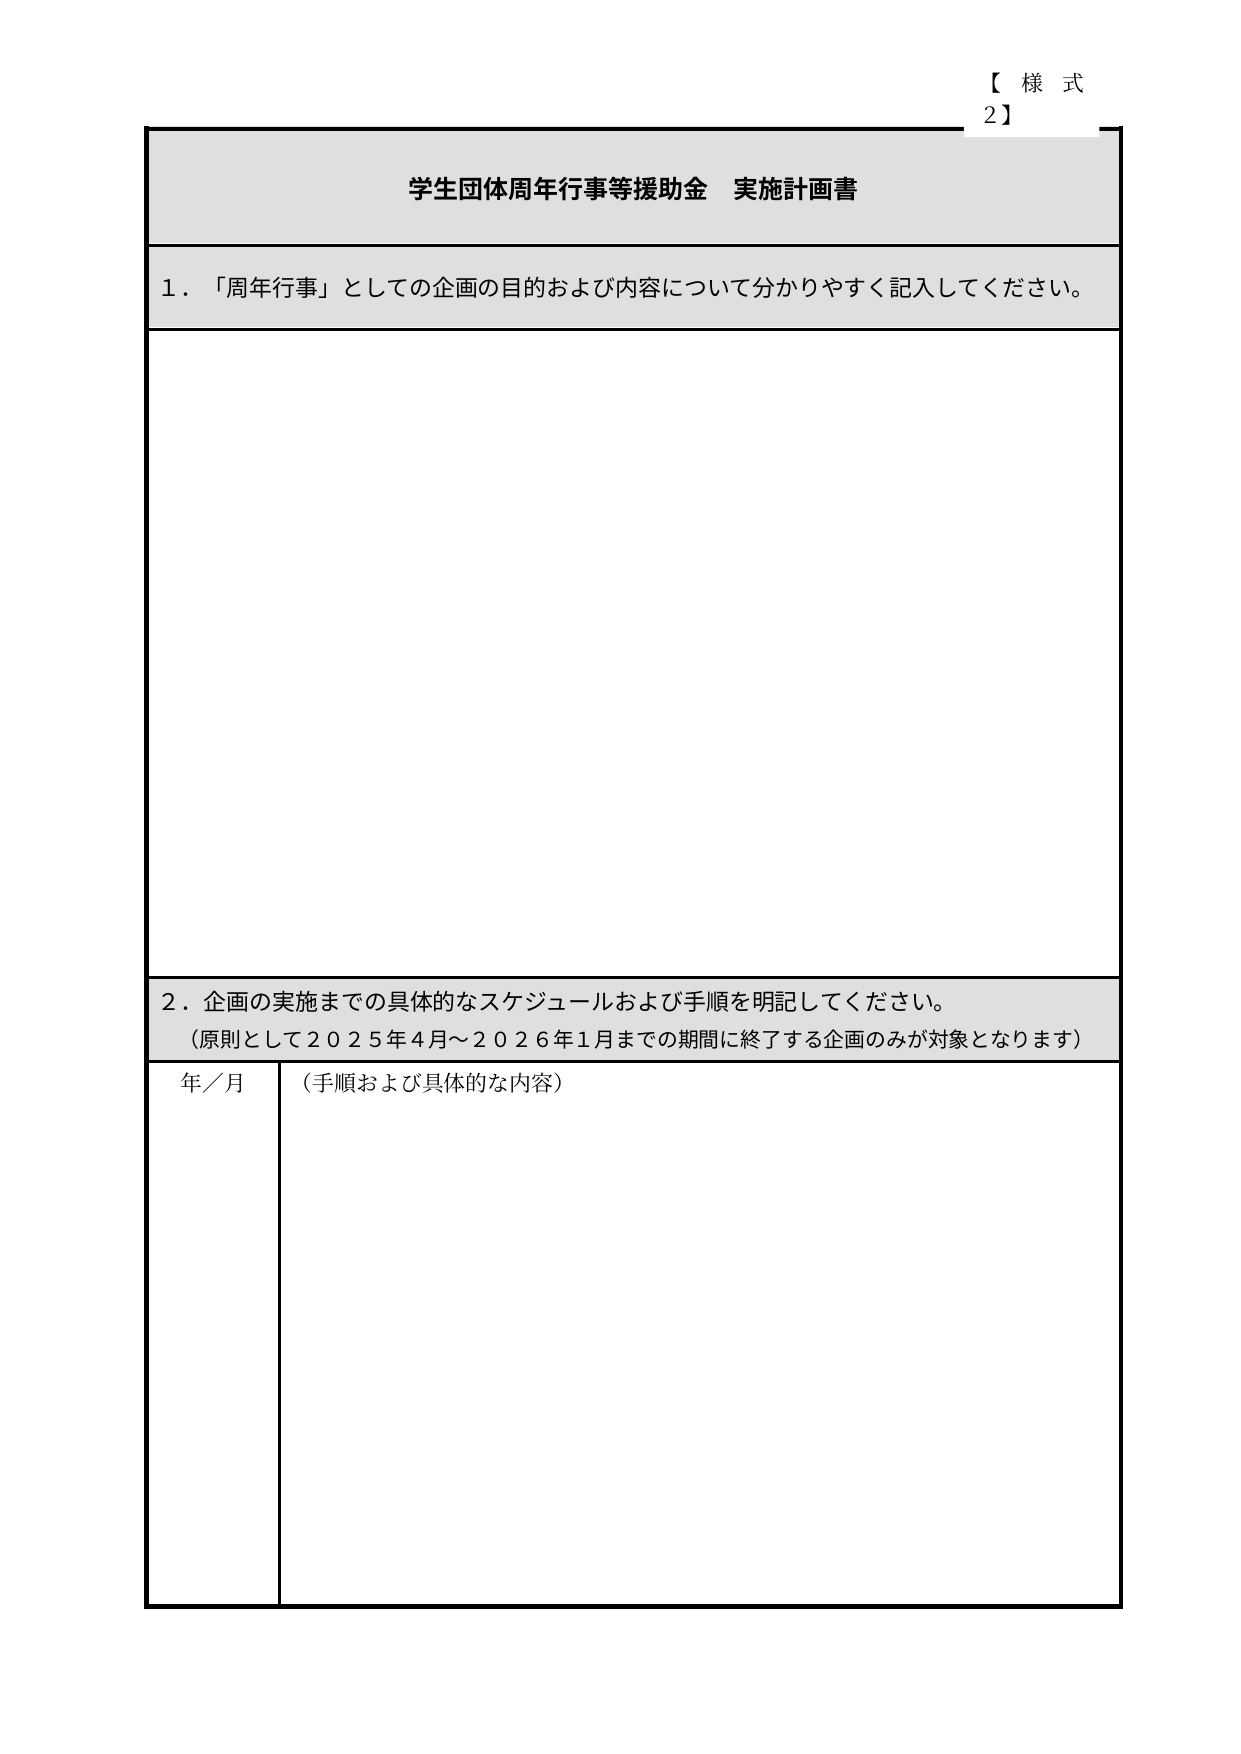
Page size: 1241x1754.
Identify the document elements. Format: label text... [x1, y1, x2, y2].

table_cell １．「周年行事」としての企画の目的および内容について分かりやすく記入してください。 [149, 247, 1119, 327]
table_cell [149, 331, 1119, 976]
table_header 学生団体周年行事等援助金 実施計画書 [149, 131, 1119, 243]
table_cell （手順および具体的な内容） [281, 1063, 1119, 1604]
table_cell ２．企画の実施までの具体的なスケジュールおよび手順を明記してください。 （原則として２０２５年４月～２０２６年１月までの期間に終了する企画のみが対象となります） [149, 979, 1119, 1060]
table_cell 年／月 [149, 1063, 278, 1604]
